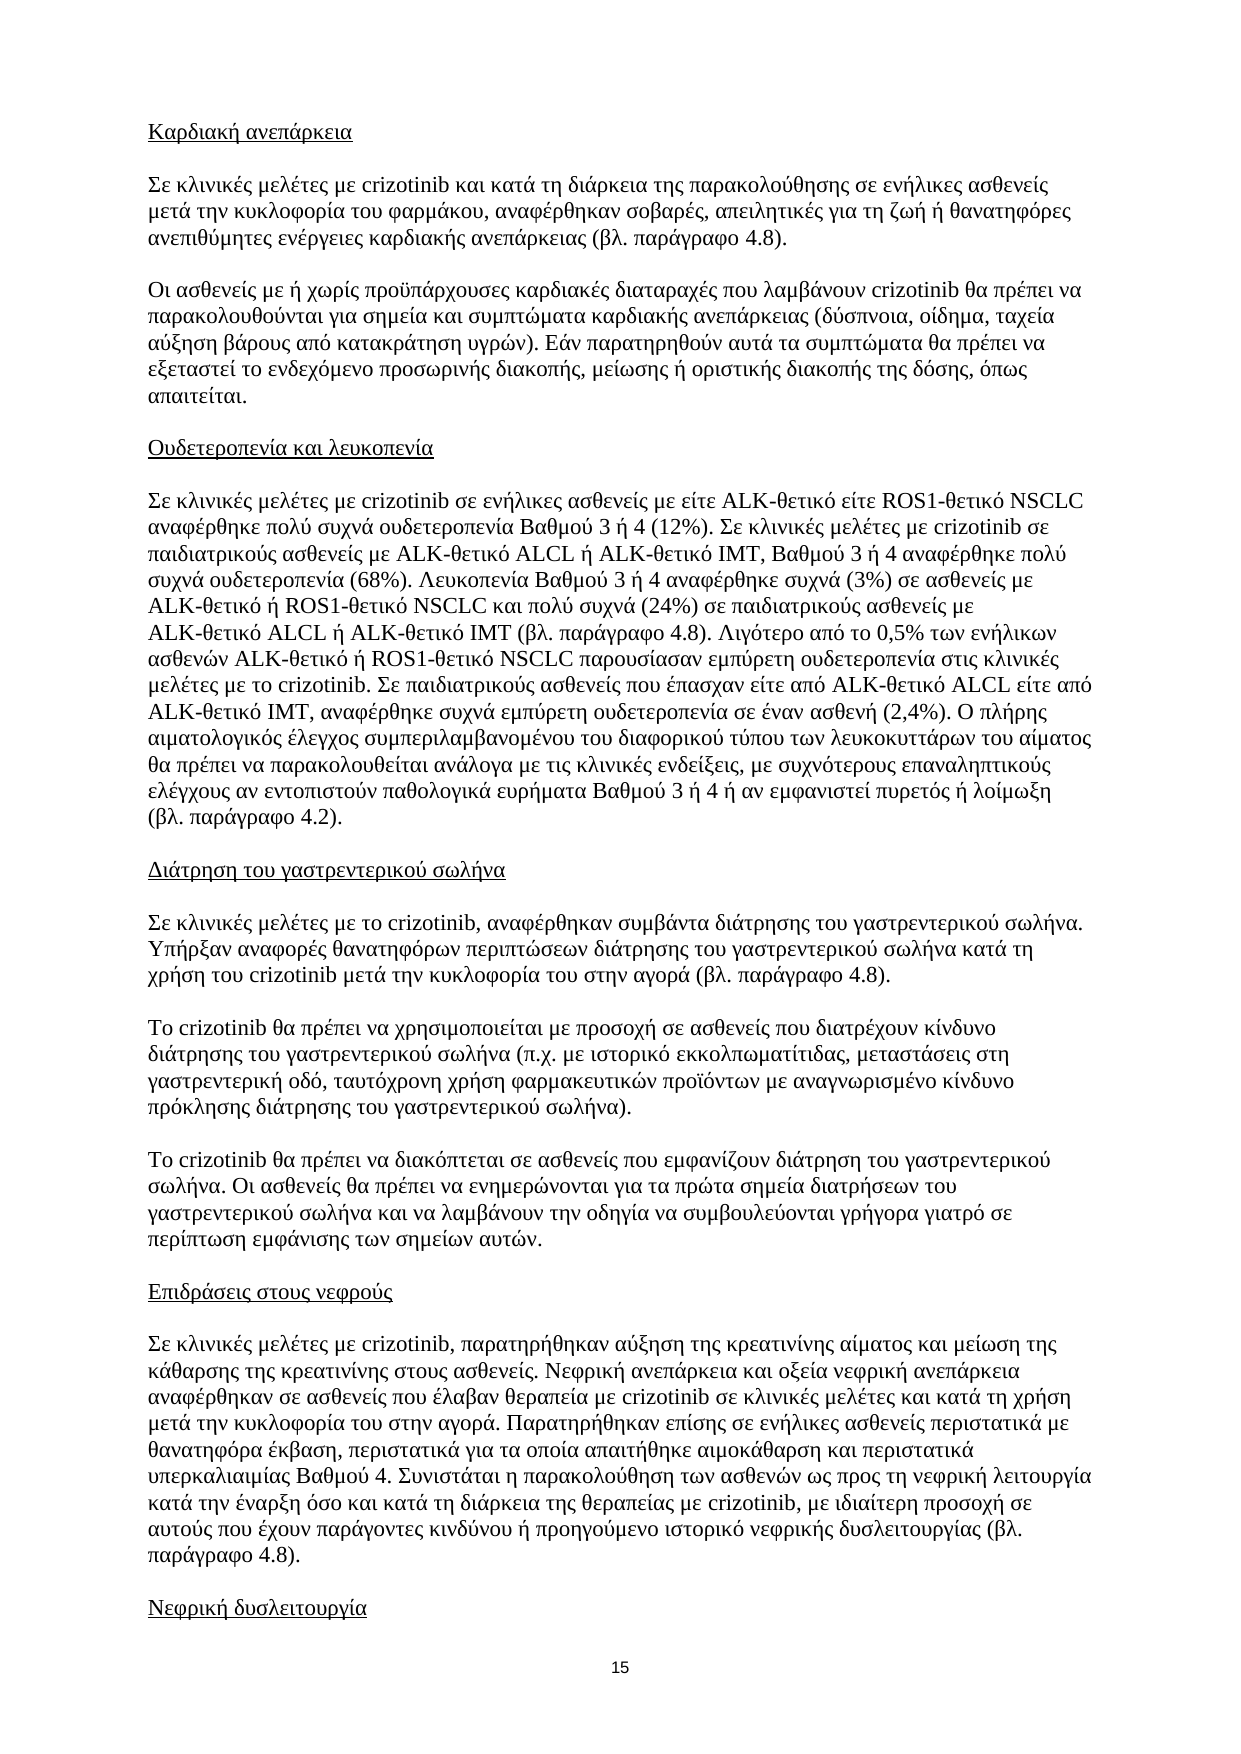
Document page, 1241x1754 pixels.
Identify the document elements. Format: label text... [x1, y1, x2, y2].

text Διάτρηση του γαστρεντερικού σωλήνα [148, 856, 1093, 882]
text Σε κλινικές μελέτες με crizotinib σε ενήλικες ασθενείς με είτε ALK-θετικό είτε ROS1-θετικό NSCLC αναφέρθηκε πολύ συχνά ουδετεροπενία Βαθμού 3 ή 4 (12%). Σε κλινικές μελέτες με crizotinib σε παιδιατρικούς ασθενείς με ALK-θετικό ALCL ή ALK-θετικό IMT, Βαθμού 3 ή 4 αναφέρθηκε πολύ συχνά ουδετεροπενία (68%). Λευκοπενία Βαθμού 3 ή 4 αναφέρθηκε συχνά (3%) σε ασθενείς με ALK-θετικό ή ROS1-θετικό NSCLC και πολύ συχνά (24%) σε παιδιατρικούς ασθενείς με ALK-θετικό ALCL ή ALK-θετικό IMT (βλ. παράγραφο 4.8). Λιγότερο από το 0,5% των ενήλικων ασθενών ALK-θετικό ή ROS1-θετικό NSCLC παρουσίασαν εμπύρετη ουδετεροπενία στις κλινικές μελέτες με το crizotinib. Σε παιδιατρικούς ασθενείς που έπασχαν είτε από ALK-θετικό ALCL είτε από ALK-θετικό IMT, αναφέρθηκε συχνά εμπύρετη ουδετεροπενία σε έναν ασθενή (2,4%). Ο πλήρης αιματολογικός έλεγχος συμπεριλαμβανομένου του διαφορικού τύπου των λευκοκυττάρων του αίματος θα πρέπει να παρακολουθείται ανάλογα με τις κλινικές ενδείξεις, με συχνότερους επαναληπτικούς ελέγχους αν εντοπιστούν παθολογικά ευρήματα Βαθμού 3 ή 4 ή αν εμφανιστεί πυρετός ή λοίμωξη (βλ. παράγραφο 4.2). [148, 487, 1093, 830]
text Το crizotinib θα πρέπει να χρησιμοποιείται με προσοχή σε ασθενείς που διατρέχουν κίνδυνο διάτρησης του γαστρεντερικού σωλήνα (π.χ. με ιστορικό εκκολπωματίτιδας, μεταστάσεις στη γαστρεντερική οδό, ταυτόχρονη χρήση φαρμακευτικών προϊόντων με αναγνωρισμένο κίνδυνο πρόκλησης διάτρησης του γαστρεντερικού σωλήνα). [148, 1014, 1093, 1119]
text Σε κλινικές μελέτες με crizotinib, παρατηρήθηκαν αύξηση της κρεατινίνης αίματος και μείωση της κάθαρσης της κρεατινίνης στους ασθενείς. Νεφρική ανεπάρκεια και οξεία νεφρική ανεπάρκεια αναφέρθηκαν σε ασθενείς που έλαβαν θεραπεία με crizotinib σε κλινικές μελέτες και κατά τη χρήση μετά την κυκλοφορία του στην αγορά. Παρατηρήθηκαν επίσης σε ενήλικες ασθενείς περιστατικά με θανατηφόρα έκβαση, περιστατικά για τα οποία απαιτήθηκε αιμοκάθαρση και περιστατικά υπερκαλιαιμίας Βαθμού 4. Συνιστάται η παρακολούθηση των ασθενών ως προς τη νεφρική λειτουργία κατά την έναρξη όσο και κατά τη διάρκεια της θεραπείας με crizotinib, με ιδιαίτερη προσοχή σε αυτούς που έχουν παράγοντες κινδύνου ή προηγούμενο ιστορικό νεφρικής δυσλειτουργίας (βλ. παράγραφο 4.8). [148, 1330, 1093, 1568]
text Σε κλινικές μελέτες με crizotinib και κατά τη διάρκεια της παρακολούθησης σε ενήλικες ασθενείς μετά την κυκλοφορία του φαρμάκου, αναφέρθηκαν σοβαρές, απειλητικές για τη ζωή ή θανατηφόρες ανεπιθύμητες ενέργειες καρδιακής ανεπάρκειας (βλ. παράγραφο 4.8). [148, 171, 1093, 250]
text Ουδετεροπενία και λευκοπενία [148, 434, 1093, 461]
text Σε κλινικές μελέτες με το crizotinib, αναφέρθηκαν συμβάντα διάτρησης του γαστρεντερικού σωλήνα. Υπήρξαν αναφορές θανατηφόρων περιπτώσεων διάτρησης του γαστρεντερικού σωλήνα κατά τη χρήση του crizotinib μετά την κυκλοφορία του στην αγορά (βλ. παράγραφο 4.8). [148, 909, 1093, 988]
text Καρδιακή ανεπάρκεια [148, 118, 1093, 144]
text Οι ασθενείς με ή χωρίς προϋπάρχουσες καρδιακές διαταραχές που λαμβάνουν crizotinib θα πρέπει να παρακολουθούνται για σημεία και συμπτώματα καρδιακής ανεπάρκειας (δύσπνοια, οίδημα, ταχεία αύξηση βάρους από κατακράτηση υγρών). Εάν παρατηρηθούν αυτά τα συμπτώματα θα πρέπει να εξεταστεί το ενδεχόμενο προσωρινής διακοπής, μείωσης ή οριστικής διακοπής της δόσης, όπως απαιτείται. [148, 276, 1093, 408]
text Το crizotinib θα πρέπει να διακόπτεται σε ασθενείς που εμφανίζουν διάτρηση του γαστρεντερικού σωλήνα. Οι ασθενείς θα πρέπει να ενημερώνονται για τα πρώτα σημεία διατρήσεων του γαστρεντερικού σωλήνα και να λαμβάνουν την οδηγία να συμβουλεύονται γρήγορα γιατρό σε περίπτωση εμφάνισης των σημείων αυτών. [148, 1146, 1093, 1251]
text Επιδράσεις στους νεφρούς [148, 1278, 1093, 1304]
text Νεφρική δυσλειτουργία [148, 1594, 1093, 1620]
